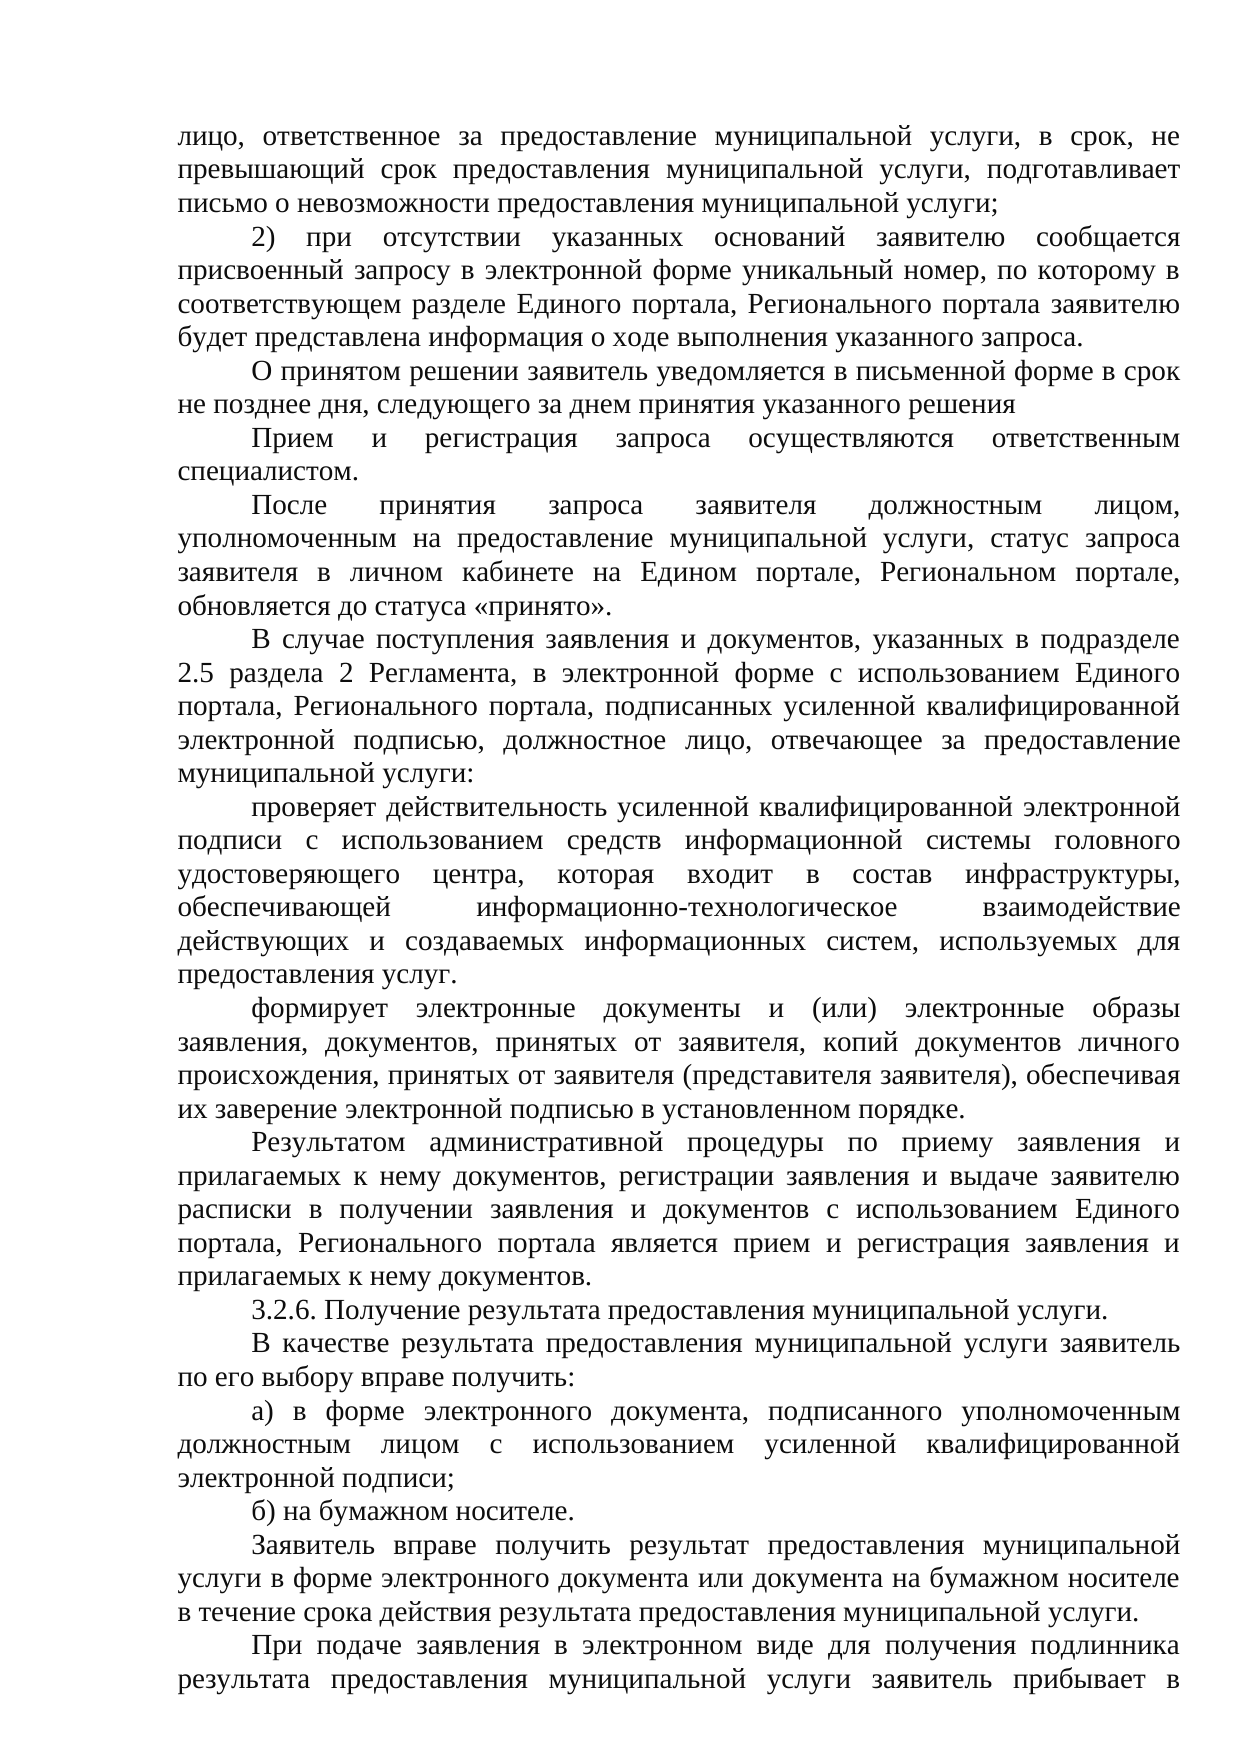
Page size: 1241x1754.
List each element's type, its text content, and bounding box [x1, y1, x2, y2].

text О принятом решении заявитель уведомляется в письменной форме в срок не позднее дня, следующего за днем принятия указанного решения [177, 353, 1181, 420]
text 3.2.6. Получение результата предоставления муниципальной услуги. [177, 1292, 1181, 1326]
text В случае поступления заявления и документов, указанных в подразделе 2.5 раздела 2 Регламента, в электронной форме с использованием Единого портала, Регионального портала, подписанных усиленной квалифицированной электронной подписью, должностное лицо, отвечающее за предоставление муниципальной услуги: [177, 621, 1181, 789]
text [177, 118, 1181, 219]
text Результатом административной процедуры по приему заявления и прилагаемых к нему документов, регистрации заявления и выдаче заявителю расписки в получении заявления и документов с использованием Единого портала, Регионального портала является прием и регистрация заявления и прилагаемых к нему документов. [177, 1124, 1181, 1292]
text а) в форме электронного документа, подписанного уполномоченным должностным лицом с использованием усиленной квалифицированной электронной подписи; [177, 1393, 1181, 1493]
text Прием и регистрация запроса осуществляются ответственным специалистом. [177, 420, 1181, 487]
text проверяет действительность усиленной квалифицированной электронной подписи с использованием средств информационной системы головного удостоверяющего центра, которая входит в состав инфраструктуры, обеспечивающей информационно-технологическое взаимодействие действующих и создаваемых информационных систем, используемых для предоставления услуг. [177, 789, 1181, 990]
text 2) при отсутствии указанных оснований заявителю сообщается присвоенный запросу в электронной форме уникальный номер, по которому в соответствующем разделе Единого портала, Регионального портала заявителю будет представлена информация о ходе выполнения указанного запроса. [177, 219, 1181, 353]
text Заявитель вправе получить результат предоставления муниципальной услуги в форме электронного документа или документа на бумажном носителе в течение срока действия результата предоставления муниципальной услуги. [177, 1527, 1181, 1627]
text После принятия запроса заявителя должностным лицом, уполномоченным на предоставление муниципальной услуги, статус запроса заявителя в личном кабинете на Едином портале, Региональном портале, обновляется до статуса «принято». [177, 487, 1181, 621]
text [177, 1627, 1181, 1694]
text б) на бумажном носителе. [177, 1493, 1181, 1527]
text В качестве результата предоставления муниципальной услуги заявитель по его выбору вправе получить: [177, 1326, 1181, 1393]
text формирует электронные документы и (или) электронные образы заявления, документов, принятых от заявителя, копий документов личного происхождения, принятых от заявителя (представителя заявителя), обеспечивая их заверение электронной подписью в установленном порядке. [177, 990, 1181, 1124]
